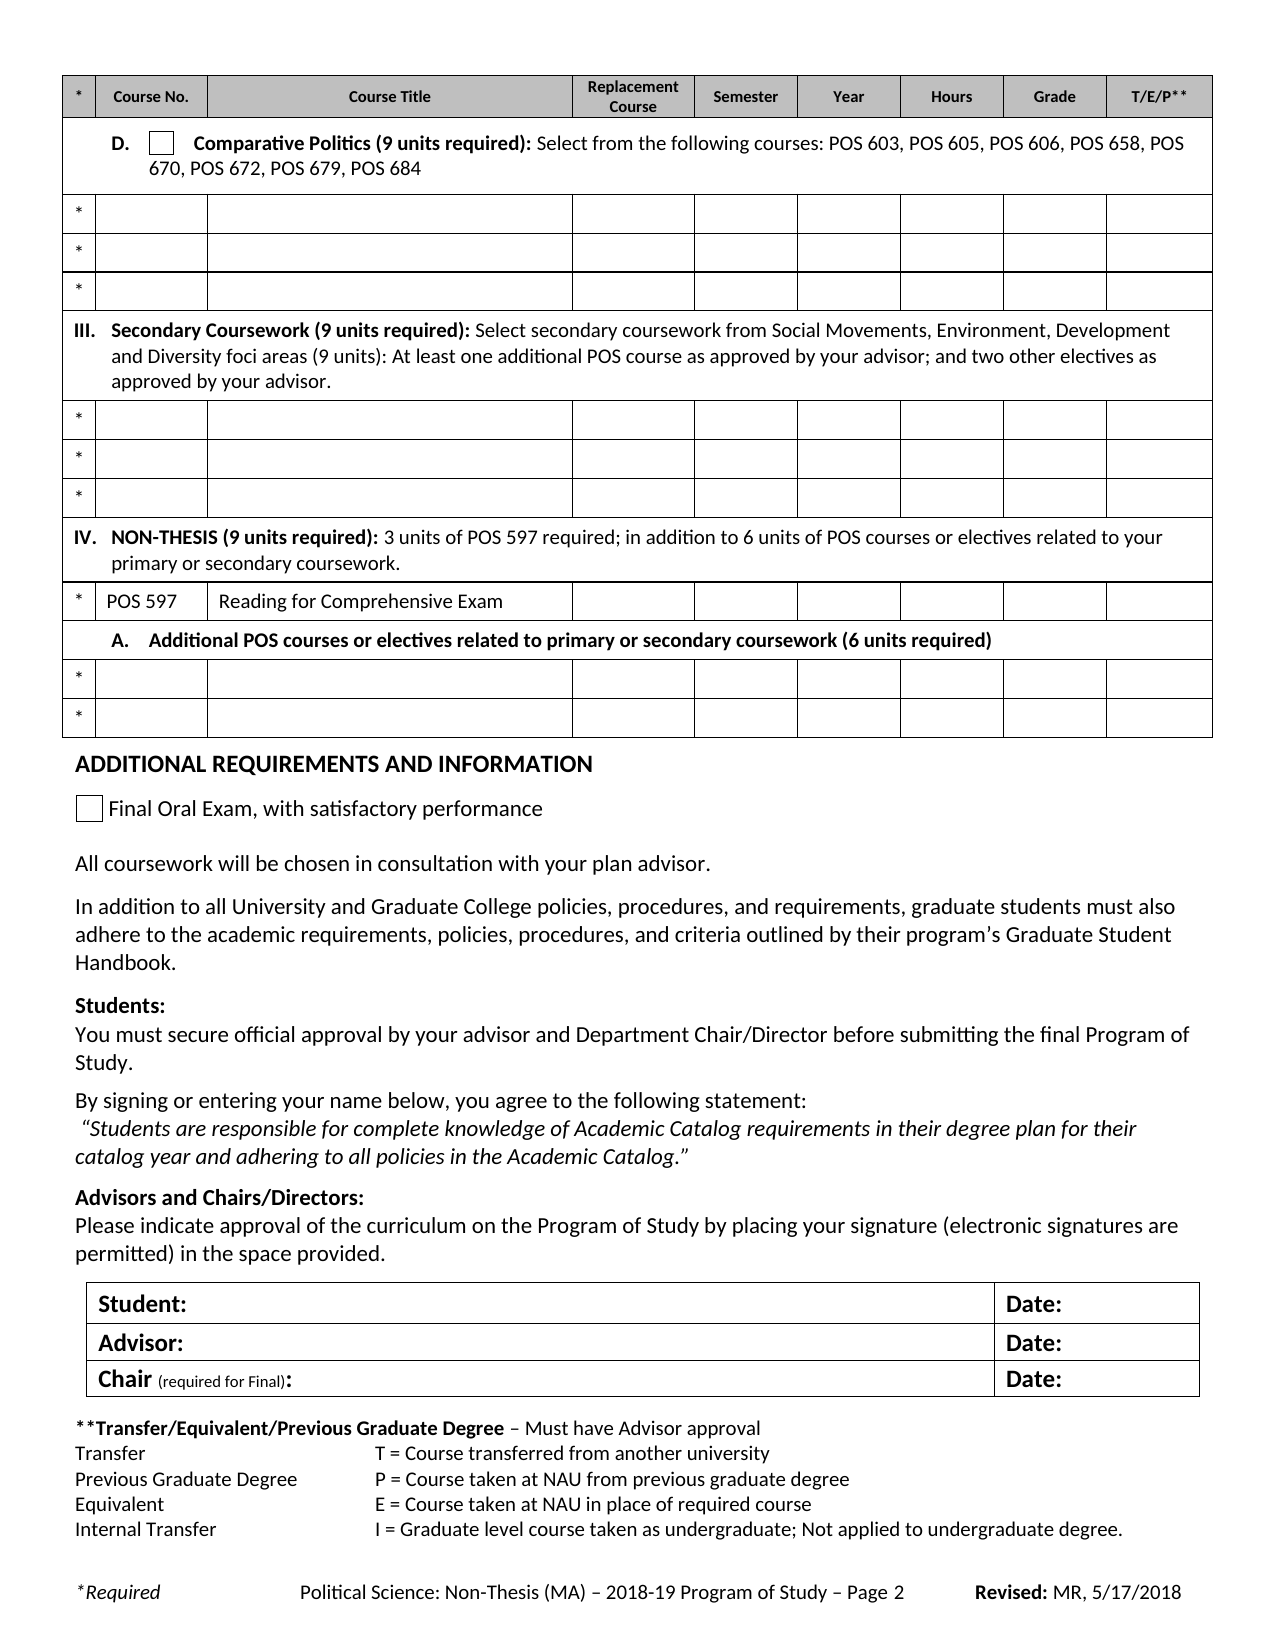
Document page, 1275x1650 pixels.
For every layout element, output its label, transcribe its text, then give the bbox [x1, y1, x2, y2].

table_cell POS 597 [96, 583, 207, 620]
table_cell [695, 273, 797, 310]
table_cell * [63, 479, 95, 517]
table_cell * [63, 234, 95, 271]
text Previous Graduate Degree P = Course taken at NAU from previous graduate degree [75, 1466, 1200, 1491]
table_cell [96, 195, 207, 232]
table_cell [695, 195, 797, 232]
table_cell [798, 195, 900, 232]
table_cell Date: [995, 1324, 1199, 1360]
table_cell [1004, 234, 1106, 271]
table_cell [1004, 660, 1106, 698]
table_cell [96, 234, 207, 271]
table_cell [798, 479, 900, 517]
table_cell [1107, 479, 1212, 517]
table_cell [695, 401, 797, 439]
text You must secure official approval by your advisor and Department Chair/Director before submitting the final Program of Study. [75, 1020, 1200, 1076]
table_cell [798, 440, 900, 478]
table_cell [208, 479, 572, 517]
table_cell [208, 401, 572, 439]
table_cell [901, 401, 1003, 439]
table_cell [798, 234, 900, 271]
table_cell * [63, 440, 95, 478]
table_cell * [63, 195, 95, 232]
table_cell Advisor: [87, 1324, 994, 1360]
table_cell [695, 234, 797, 271]
table_cell [1107, 583, 1212, 620]
table_cell [798, 273, 900, 310]
table_cell [1107, 273, 1212, 310]
table_cell * [63, 401, 95, 439]
table_cell [1004, 440, 1106, 478]
table_cell [901, 583, 1003, 620]
table_cell [208, 234, 572, 271]
text Internal Transfer I = Graduate level course taken as undergraduate; Not applied to undergraduate degree. [75, 1517, 1200, 1542]
text Additional RequirementS and INFORMATION [75, 748, 1200, 779]
table_header Grade [1004, 76, 1106, 117]
table_cell [901, 699, 1003, 737]
text **Transfer/Equivalent/Previous Graduate Degree – Must have Advisor approval [75, 1415, 1200, 1440]
table_cell [208, 699, 572, 737]
table_cell [901, 273, 1003, 310]
table_cell [1004, 479, 1106, 517]
table_cell [1004, 273, 1106, 310]
text By signing or entering your name below, you agree to the following statement: [75, 1086, 1200, 1114]
table_cell [798, 401, 900, 439]
table_cell [208, 660, 572, 698]
table_cell [901, 195, 1003, 232]
table_cell [1004, 195, 1106, 232]
table_cell [901, 440, 1003, 478]
table_header * [63, 76, 95, 117]
table_header T/E/P** [1107, 76, 1212, 117]
table_cell NON-THESIS (9 units required): 3 units of POS 597 required; in addition to 6 units of POS courses or electives related to your primary or secondary coursework. [63, 518, 1212, 581]
table_cell * [63, 660, 95, 698]
table_cell [1107, 699, 1212, 737]
text Please indicate approval of the curriculum on the Program of Study by placing your signature (electronic signatures are permitted) in the space provided. [75, 1211, 1200, 1267]
table_cell [1107, 401, 1212, 439]
table_cell [573, 273, 694, 310]
table_cell [573, 699, 694, 737]
table_cell Secondary Coursework (9 units required): Select secondary coursework from Social Movements, Environment, Development and Diversity foci areas (9 units): At least one additional POS course as approved by your advisor; and two other electives as approved by your advisor. [63, 311, 1212, 400]
table_header Year [798, 76, 900, 117]
table_cell [96, 401, 207, 439]
table_cell [901, 479, 1003, 517]
table_cell [1107, 440, 1212, 478]
table_cell [208, 195, 572, 232]
table_header Semester [695, 76, 797, 117]
table_cell [695, 440, 797, 478]
table_cell [901, 660, 1003, 698]
table_cell * [63, 699, 95, 737]
table_cell [573, 440, 694, 478]
table_cell [96, 440, 207, 478]
text Transfer T = Course transferred from another university [75, 1440, 1200, 1466]
table_cell [96, 699, 207, 737]
table_cell * [63, 273, 95, 310]
table_cell [573, 195, 694, 232]
table_cell [208, 273, 572, 310]
table_cell [96, 479, 207, 517]
table_cell [208, 440, 572, 478]
table_cell [901, 234, 1003, 271]
table_cell Chair (required for Final): [87, 1361, 994, 1396]
table_cell Reading for Comprehensive Exam [208, 583, 572, 620]
table_cell [1004, 699, 1106, 737]
table_header Replacement Course [573, 76, 694, 117]
table_cell [1004, 401, 1106, 439]
table_cell [798, 699, 900, 737]
table_cell Additional POS courses or electives related to primary or secondary coursework (6 units required) [63, 621, 1212, 659]
table_cell [573, 583, 694, 620]
text Equivalent E = Course taken at NAU in place of required course [75, 1491, 1200, 1517]
table_cell [573, 401, 694, 439]
table_cell [96, 273, 207, 310]
table_cell [573, 479, 694, 517]
table_cell [695, 583, 797, 620]
table_header Date: [995, 1283, 1199, 1323]
table_cell [96, 660, 207, 698]
text In addition to all University and Graduate College policies, procedures, and requirements, graduate students must also adhere to the academic requirements, policies, procedures, and criteria outlined by their program’s Graduate Student Handbook. [75, 892, 1200, 976]
table_cell [798, 583, 900, 620]
table_header Course No. [96, 76, 207, 117]
table_cell [1004, 583, 1106, 620]
text All coursework will be chosen in consultation with your plan advisor. [75, 849, 1200, 877]
table_cell [695, 699, 797, 737]
text “Students are responsible for complete knowledge of Academic Catalog requirements in their degree plan for their catalog year and adhering to all policies in the Academic Catalog.” [75, 1114, 1200, 1170]
table_cell [1107, 660, 1212, 698]
table_cell * [63, 583, 95, 620]
table_cell [798, 660, 900, 698]
table_cell Date: [995, 1361, 1199, 1396]
table_header Hours [901, 76, 1003, 117]
table_cell [695, 660, 797, 698]
table_cell [573, 234, 694, 271]
table_cell [1107, 195, 1212, 232]
text Advisors and Chairs/Directors: [75, 1183, 1200, 1211]
table_cell [695, 479, 797, 517]
table_cell [573, 660, 694, 698]
table_cell Comparative Politics (9 units required): Select from the following courses: POS 603, POS 605, POS 606, POS 658, POS 670, POS 672, POS 679, POS 684 [63, 118, 1212, 193]
table_header Course Title [208, 76, 572, 117]
text Final Oral Exam, with satisfactory performance [75, 794, 1200, 822]
table_header Student: [87, 1283, 994, 1323]
table_cell [1107, 234, 1212, 271]
text Students: [75, 992, 1200, 1020]
